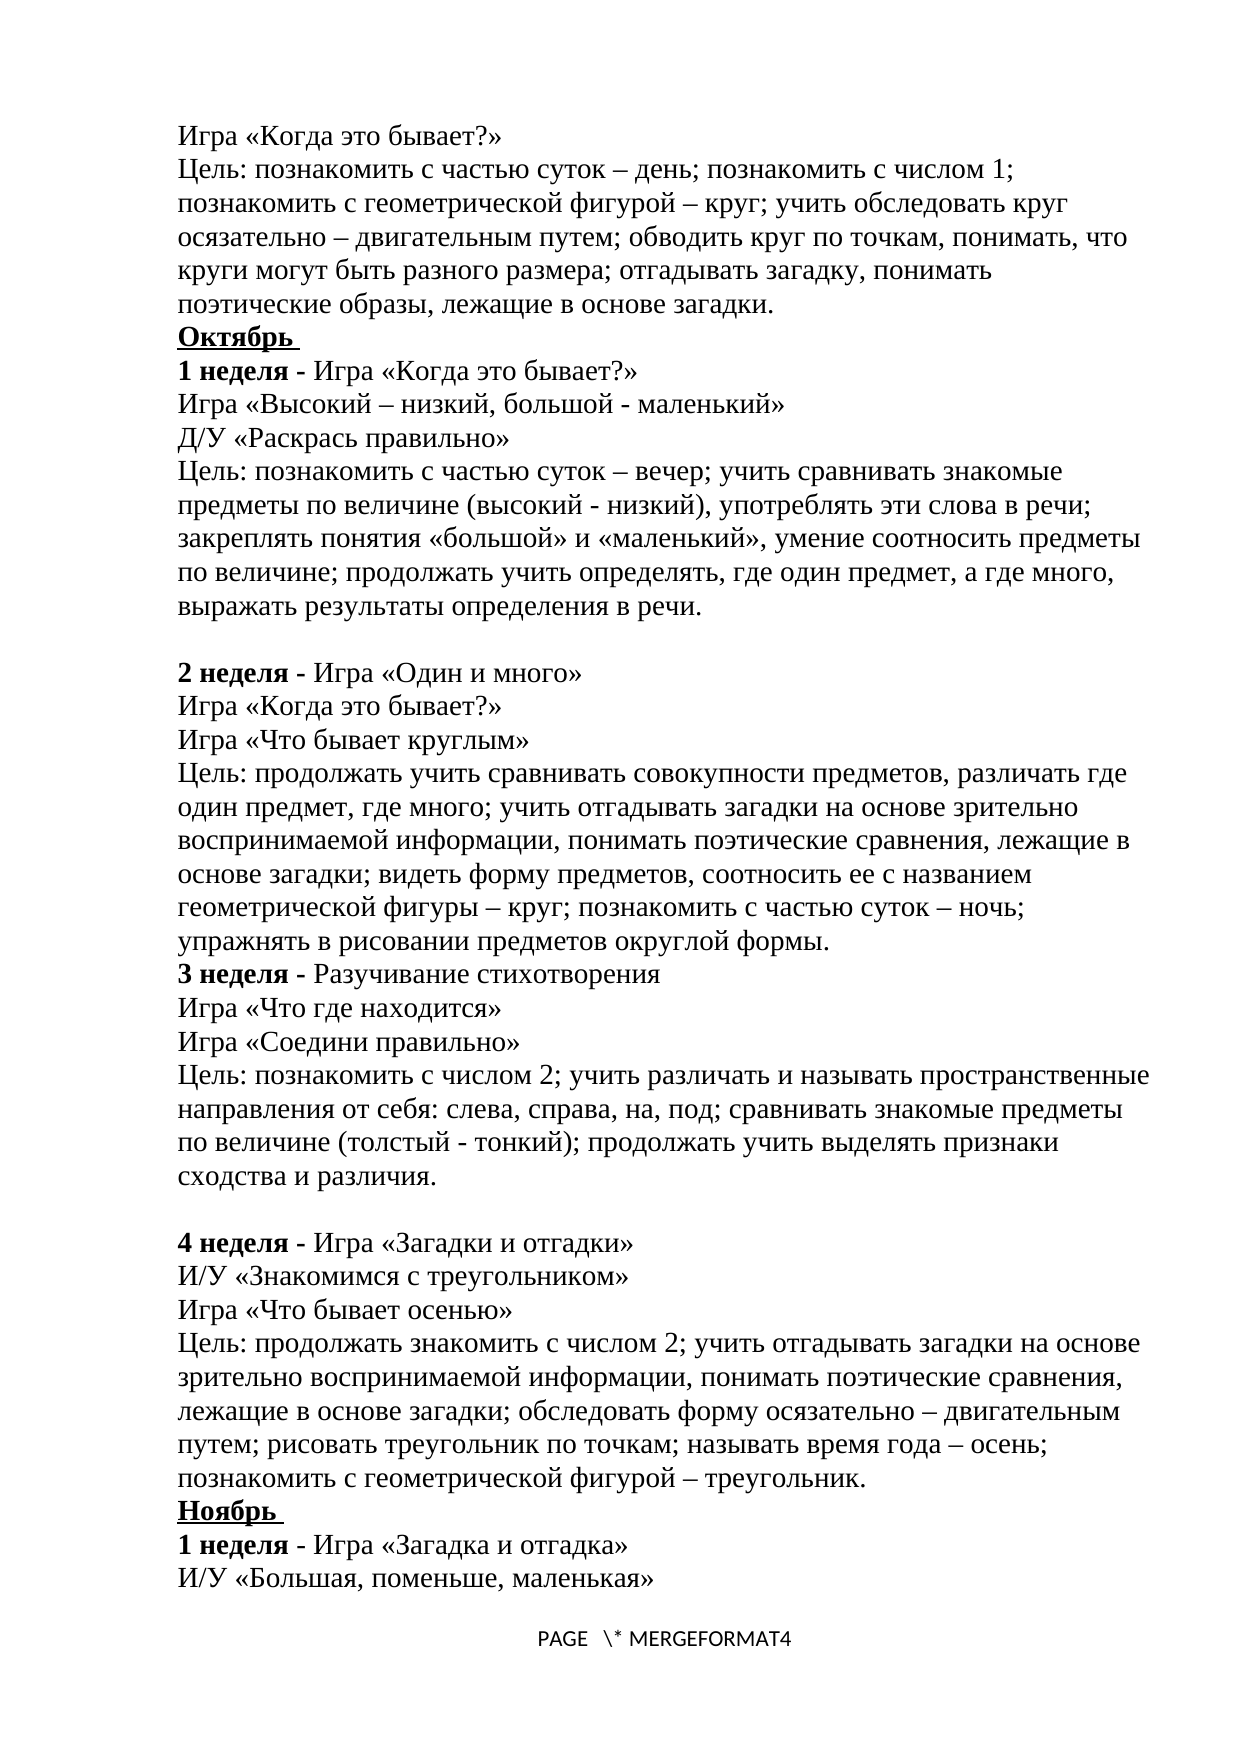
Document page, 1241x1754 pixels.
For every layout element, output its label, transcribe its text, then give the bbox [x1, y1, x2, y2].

text 1 неделя - Игра «Когда это бывает?» [177, 353, 1152, 386]
text Октябрь [177, 319, 1152, 353]
text Игра «Что бывает осенью» [177, 1292, 1152, 1326]
text Игра «Что где находится» [177, 990, 1152, 1024]
text 4 неделя - Игра «Загадки и отгадки» [177, 1225, 1152, 1258]
text Игра «Когда это бывает?» [177, 688, 1152, 722]
text Цель: продолжать знакомить с числом 2; учить отгадывать загадки на основе зрительно воспринимаемой информации, понимать поэтические сравнения, лежащие в основе загадки; обследовать форму осязательно – двигательным путем; рисовать треугольник по точкам; называть время года – осень; познакомить с геометрической фигурой – треугольник. [177, 1326, 1152, 1493]
text Ноябрь [177, 1493, 1152, 1527]
text Игра «Высокий – низкий, большой - маленький» [177, 386, 1152, 420]
text Цель: познакомить с числом 2; учить различать и называть пространственные направления от себя: слева, справа, на, под; сравнивать знакомые предметы по величине (толстый - тонкий); продолжать учить выделять признаки сходства и различия. [177, 1057, 1152, 1191]
text Игра «Что бывает круглым» [177, 722, 1152, 755]
text 2 неделя - Игра «Один и много» [177, 655, 1152, 688]
text Игра «Соедини правильно» [177, 1024, 1152, 1057]
text Д/У «Раскрась правильно» [177, 420, 1152, 453]
text Цель: познакомить с частью суток – вечер; учить сравнивать знакомые предметы по величине (высокий - низкий), употреблять эти слова в речи; закреплять понятия «большой» и «маленький», умение соотносить предметы по величине; продолжать учить определять, где один предмет, а где много, выражать результаты определения в речи. [177, 453, 1152, 621]
text 1 неделя - Игра «Загадка и отгадка» [177, 1527, 1152, 1560]
text Цель: познакомить с частью суток – день; познакомить с числом 1; познакомить с геометрической фигурой – круг; учить обследовать круг осязательно – двигательным путем; обводить круг по точкам, понимать, что круги могут быть разного размера; отгадывать загадку, понимать поэтические образы, лежащие в основе загадки. [177, 152, 1152, 319]
text Цель: продолжать учить сравнивать совокупности предметов, различать где один предмет, где много; учить отгадывать загадки на основе зрительно воспринимаемой информации, понимать поэтические сравнения, лежащие в основе загадки; видеть форму предметов, соотносить ее с названием геометрической фигуры – круг; познакомить с частью суток – ночь; упражнять в рисовании предметов округлой формы. [177, 755, 1152, 957]
text И/У «Знакомимся с треугольником» [177, 1258, 1152, 1292]
text И/У «Большая, поменьше, маленькая» [177, 1560, 1152, 1594]
text Игра «Когда это бывает?» [177, 118, 1152, 152]
text 3 неделя - Разучивание стихотворения [177, 957, 1152, 990]
